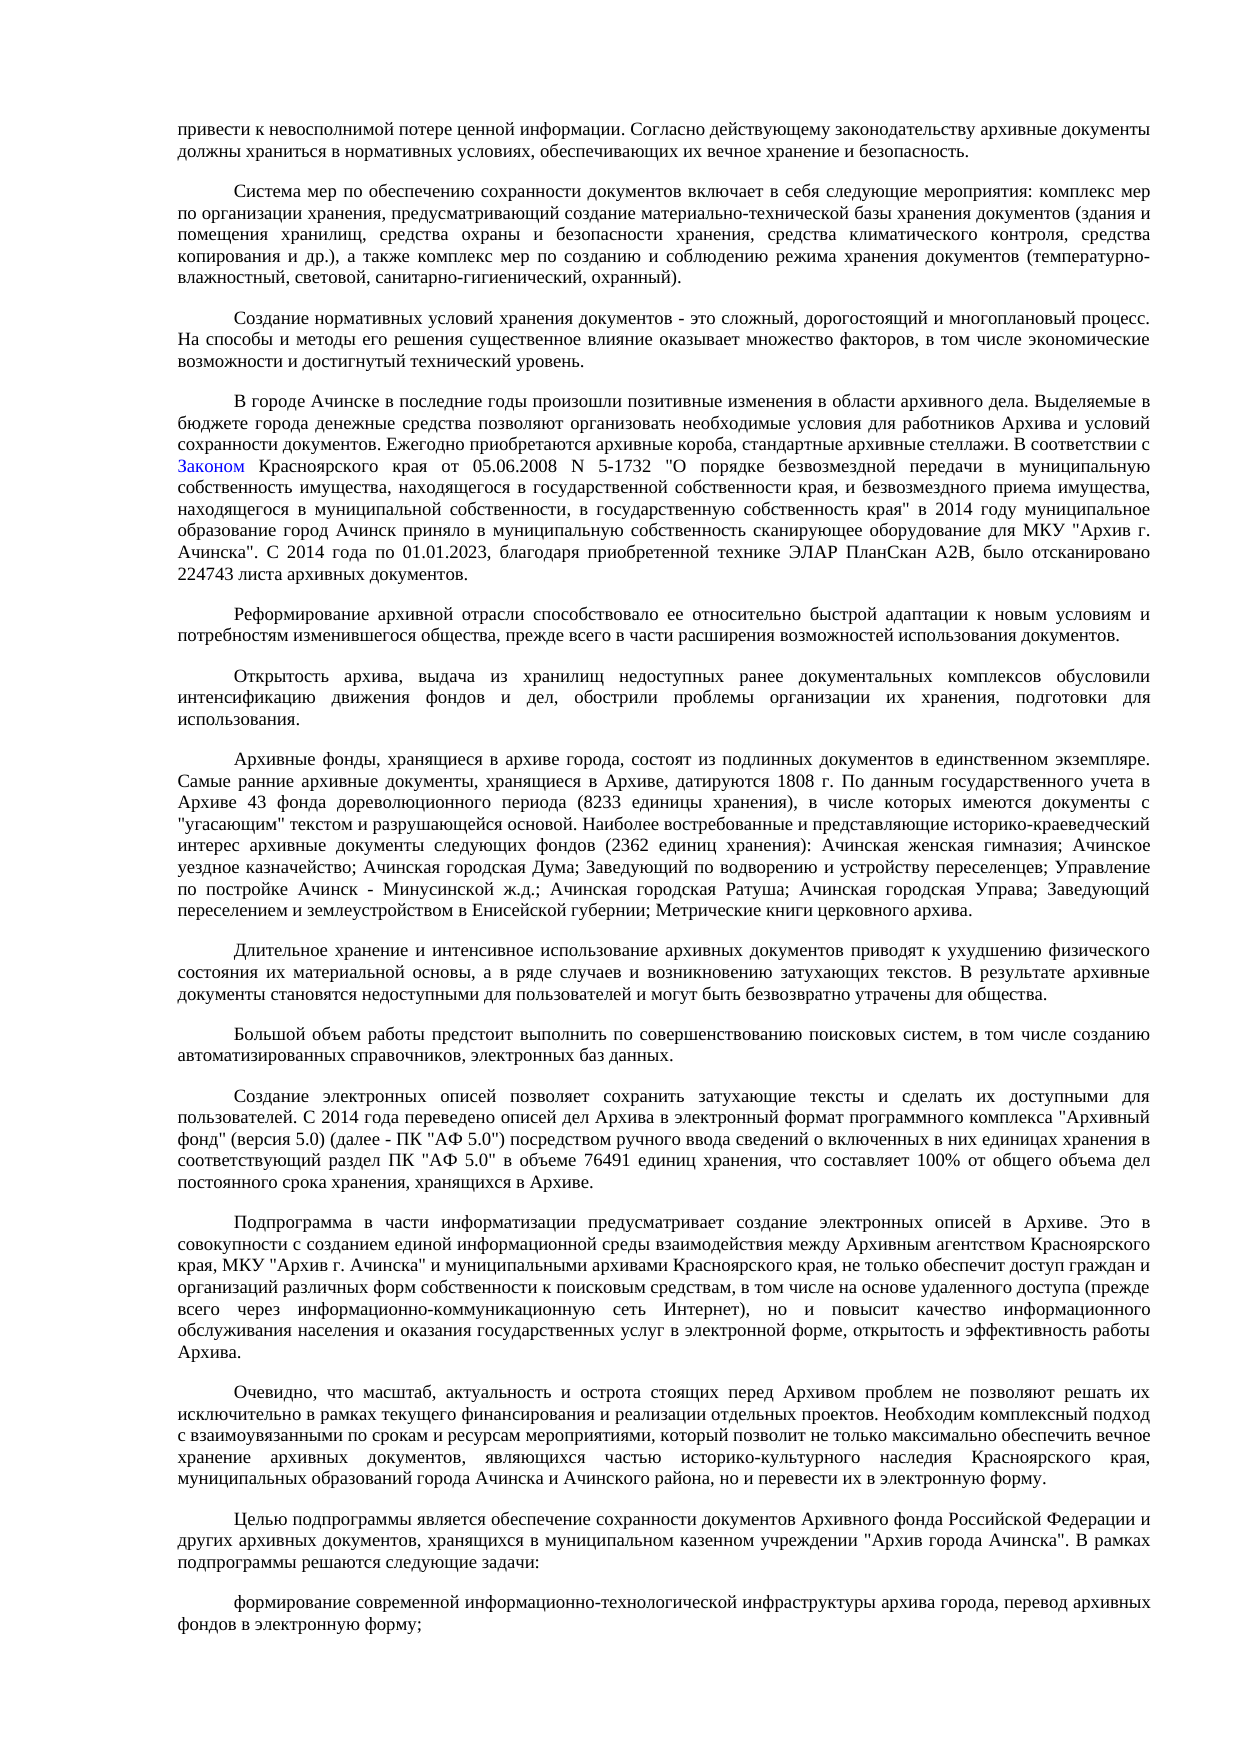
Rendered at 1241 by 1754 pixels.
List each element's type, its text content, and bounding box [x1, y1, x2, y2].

text Архивные фонды, хранящиеся в архиве города, состоят из подлинных документов в единственном экземпляре. Самые ранние архивные документы, хранящиеся в Архиве, датируются 1808 г. По данным государственного учета в Архиве 43 фонда дореволюционного периода (8233 единицы хранения), в числе которых имеются документы с "угасающим" текстом и разрушающейся основой. Наиболее востребованные и представляющие историко-краеведческий интерес архивные документы следующих фондов (2362 единиц хранения): Ачинская женская гимназия; Ачинское уездное казначейство; Ачинская городская Дума; Заведующий по водворению и устройству переселенцев; Управление по постройке Ачинск - Минусинской ж.д.; Ачинская городская Ратуша; Ачинская городская Управа; Заведующий переселением и землеустройством в Енисейской губернии; Метрические книги церковного архива. [177, 748, 1152, 921]
text В городе Ачинске в последние годы произошли позитивные изменения в области архивного дела. Выделяемые в бюджете города денежные средства позволяют организовать необходимые условия для работников Архива и условий сохранности документов. Ежегодно приобретаются архивные короба, стандартные архивные стеллажи. В соответствии с Законом Красноярского края от 05.06.2008 N 5-1732 "О порядке безвозмездной передачи в муниципальную собственность имущества, находящегося в государственной собственности края, и безвозмездного приема имущества, находящегося в муниципальной собственности, в государственную собственность края" в 2014 году муниципальное образование город Ачинск приняло в муниципальную собственность сканирующее оборудование для МКУ "Архив г. Ачинска". С 2014 года по 01.01.2023, благодаря приобретенной технике ЭЛАР ПланСкан А2В, было отсканировано 224743 листа архивных документов. [177, 390, 1152, 584]
text Длительное хранение и интенсивное использование архивных документов приводят к ухудшению физического состояния их материальной основы, а в ряде случаев и возникновению затухающих текстов. В результате архивные документы становятся недоступными для пользователей и могут быть безвозвратно утрачены для общества. [177, 939, 1152, 1004]
text Большой объем работы предстоит выполнить по совершенствованию поисковых систем, в том числе созданию автоматизированных справочников, электронных баз данных. [177, 1023, 1152, 1066]
text Создание нормативных условий хранения документов - это сложный, дорогостоящий и многоплановый процесс. На способы и методы его решения существенное влияние оказывает множество факторов, в том числе экономические возможности и достигнутый технический уровень. [177, 307, 1152, 371]
text Подпрограмма в части информатизации предусматривает создание электронных описей в Архиве. Это в совокупности с созданием единой информационной среды взаимодействия между Архивным агентством Красноярского края, МКУ "Архив г. Ачинска" и муниципальными архивами Красноярского края, не только обеспечит доступ граждан и организаций различных форм собственности к поисковым средствам, в том числе на основе удаленного доступа (прежде всего через информационно-коммуникационную сеть Интернет), но и повысит качество информационного обслуживания населения и оказания государственных услуг в электронной форме, открытость и эффективность работы Архива. [177, 1211, 1152, 1362]
text Система мер по обеспечению сохранности документов включает в себя следующие мероприятия: комплекс мер по организации хранения, предусматривающий создание материально-технической базы хранения документов (здания и помещения хранилищ, средства охраны и безопасности хранения, средства климатического контроля, средства копирования и др.), а также комплекс мер по созданию и соблюдению режима хранения документов (температурно-влажностный, световой, санитарно-гигиенический, охранный). [177, 180, 1152, 288]
text Открытость архива, выдача из хранилищ недоступных ранее документальных комплексов обусловили интенсификацию движения фондов и дел, обострили проблемы организации их хранения, подготовки для использования. [177, 665, 1152, 729]
text Реформирование архивной отрасли способствовало ее относительно быстрой адаптации к новым условиям и потребностям изменившегося общества, прежде всего в части расширения возможностей использования документов. [177, 603, 1152, 646]
text Создание электронных описей позволяет сохранить затухающие тексты и сделать их доступными для пользователей. С 2014 года переведено описей дел Архива в электронный формат программного комплекса "Архивный фонд" (версия 5.0) (далее - ПК "АФ 5.0") посредством ручного ввода сведений о включенных в них единицах хранения в соответствующий раздел ПК "АФ 5.0" в объеме 76491 единиц хранения, что составляет 100% от общего объема дел постоянного срока хранения, хранящихся в Архиве. [177, 1085, 1152, 1192]
text формирование современной информационно-технологической инфраструктуры архива города, перевод архивных фондов в электронную форму; [177, 1591, 1152, 1634]
text Очевидно, что масштаб, актуальность и острота стоящих перед Архивом проблем не позволяют решать их исключительно в рамках текущего финансирования и реализации отдельных проектов. Необходим комплексный подход с взаимоувязанными по срокам и ресурсам мероприятиями, который позволит не только максимально обеспечить вечное хранение архивных документов, являющихся частью историко-культурного наследия Красноярского края, муниципальных образований города Ачинска и Ачинского района, но и перевести их в электронную форму. [177, 1381, 1152, 1489]
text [177, 118, 1152, 161]
text Целью подпрограммы является обеспечение сохранности документов Архивного фонда Российской Федерации и других архивных документов, хранящихся в муниципальном казенном учреждении "Архив города Ачинска". В рамках подпрограммы решаются следующие задачи: [177, 1507, 1152, 1572]
